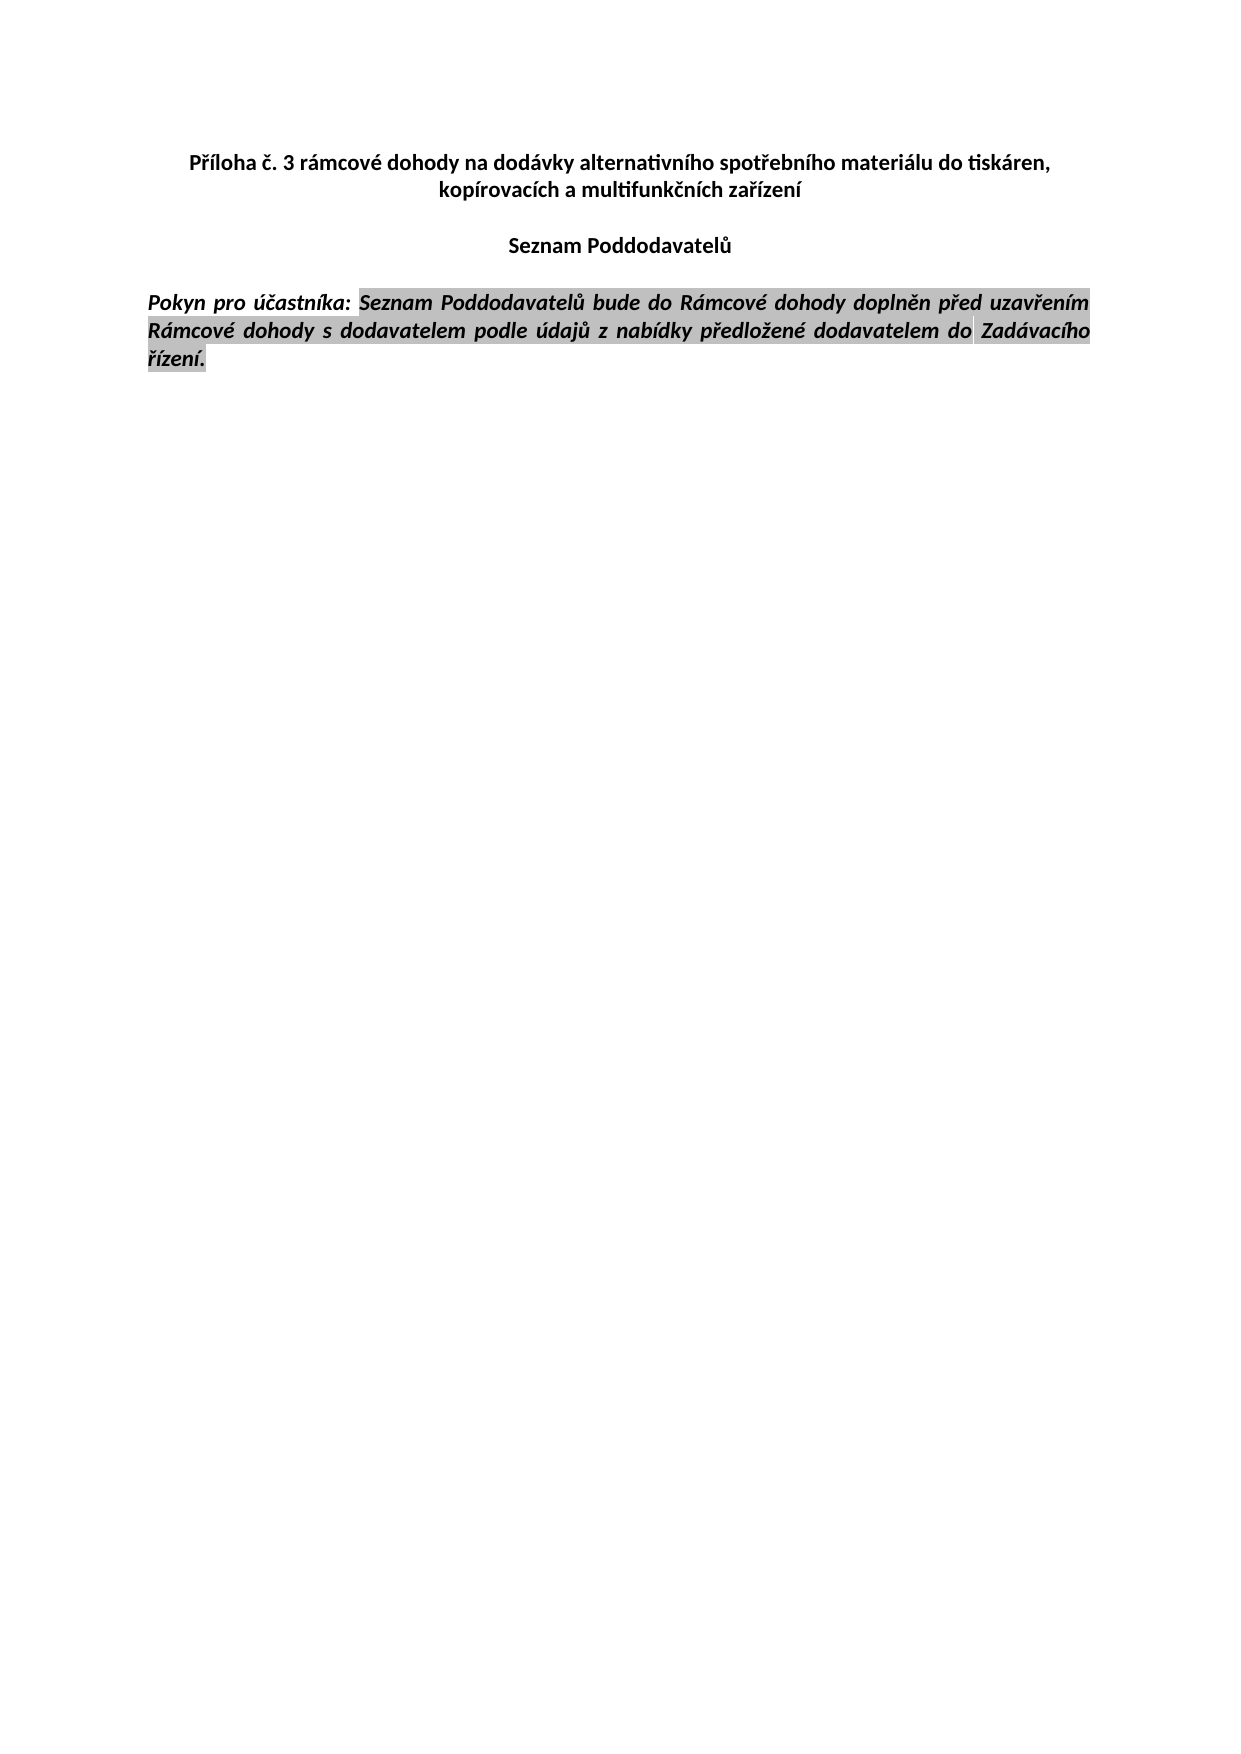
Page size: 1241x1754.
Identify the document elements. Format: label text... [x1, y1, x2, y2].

text Pokyn pro účastníka: Seznam Poddodavatelů bude do Rámcové dohody doplněn před uzavřením Rámcové dohody s dodavatelem podle údajů z nabídky předložené dodavatelem do Zadávacího řízení. [206, 288, 1093, 372]
text Seznam Poddodavatelů [148, 232, 1093, 260]
text Příloha č. 3 rámcové dohody na dodávky alternativního spotřebního materiálu do tiskáren, kopírovacích a multifunkčních zařízení [148, 148, 1093, 204]
